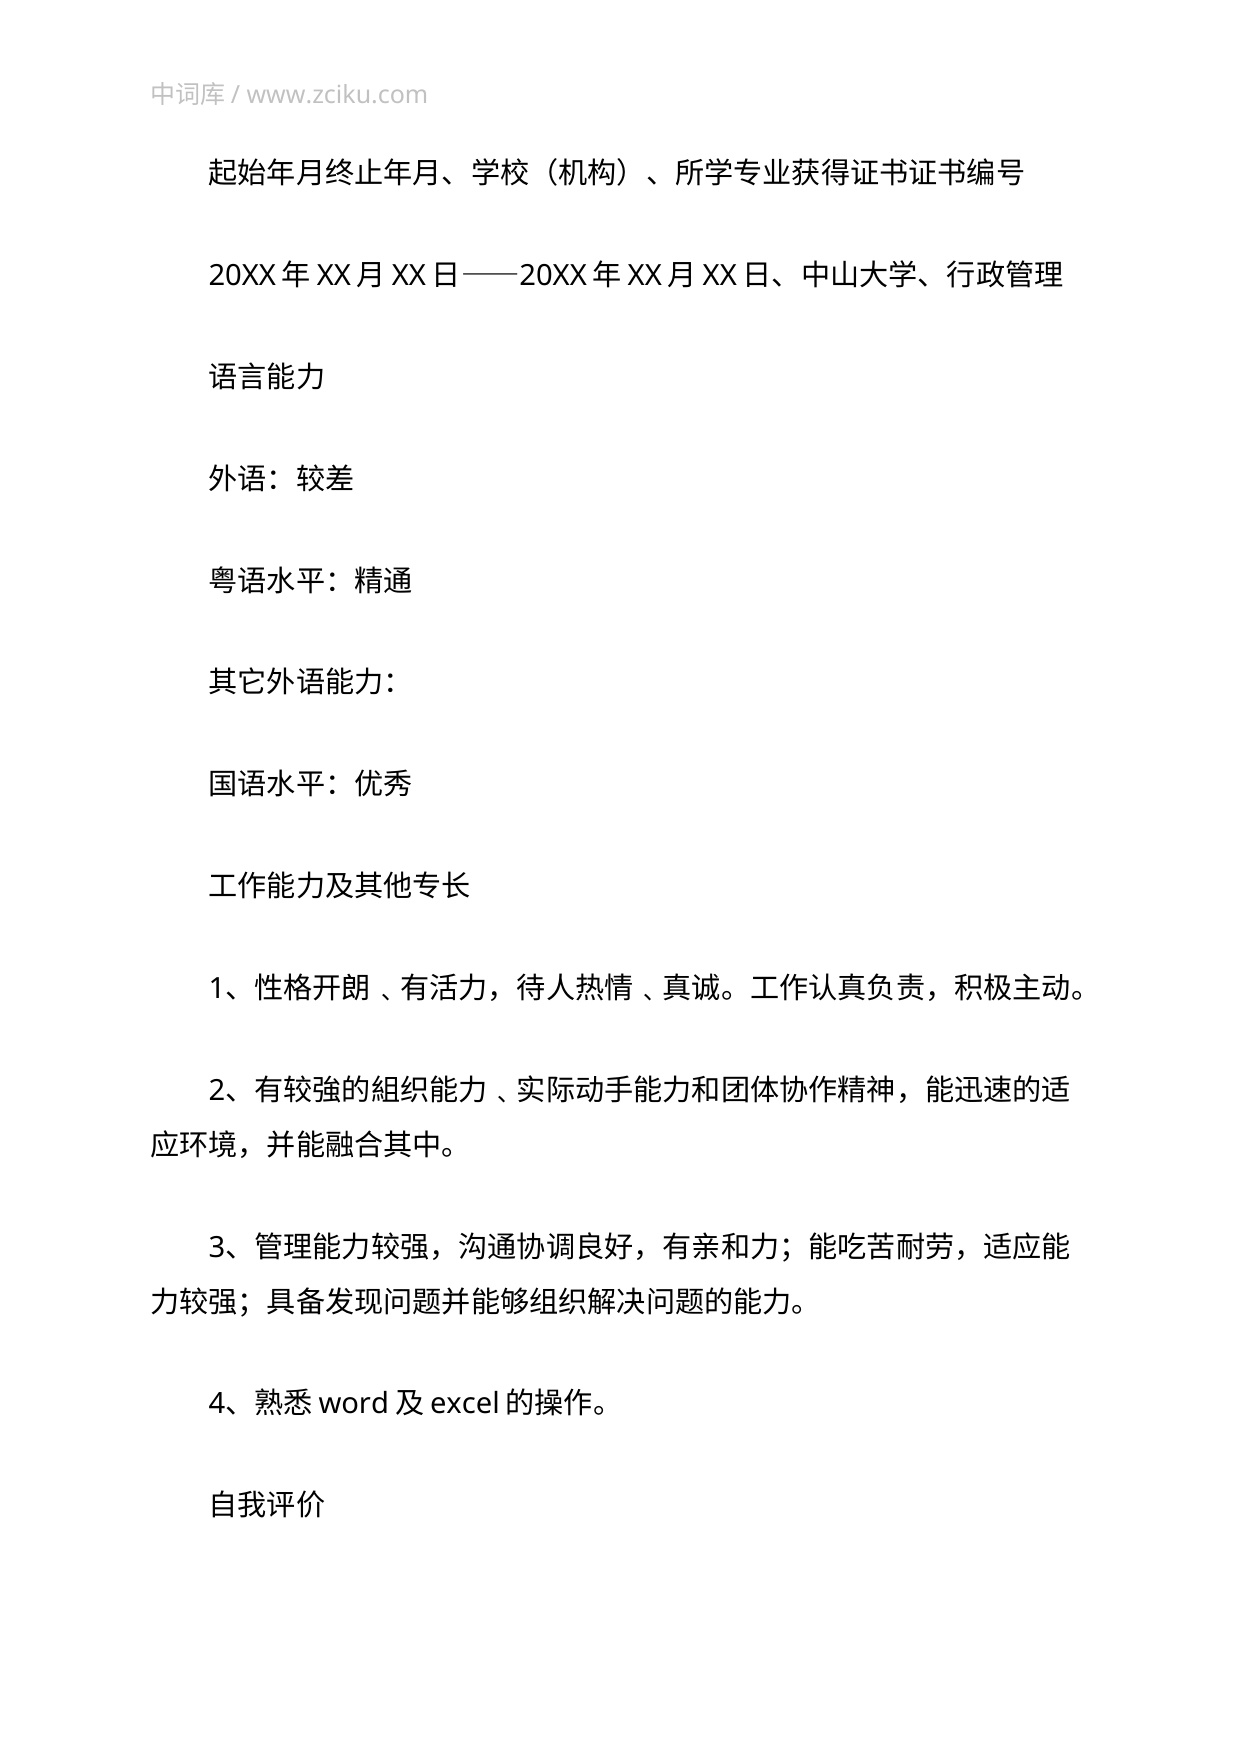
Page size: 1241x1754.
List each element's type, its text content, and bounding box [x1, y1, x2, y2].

text 语言能力 [150, 354, 1090, 396]
text 国语水平：优秀 [150, 761, 1090, 803]
text 起始年月终止年月、学校（机构）、所学专业获得证书证书编号 [150, 150, 1090, 192]
text 2、有较強的組织能力﹑实际动手能力和团体协作精神，能迅速的适应环境，并能融合其中。 [150, 1066, 1090, 1164]
text 工作能力及其他专长 [150, 863, 1090, 905]
text 1、性格开朗﹑有活力，待人热情﹑真诚。工作认真负责，积极主动。 [150, 964, 1090, 1007]
text 粤语水平：精通 [150, 557, 1090, 599]
text 20XX年XX月XX日——20XX年XX月XX日、中山大学、行政管理 [150, 252, 1090, 294]
text 外语：较差 [150, 456, 1090, 498]
text 3、管理能力较强，沟通协调良好，有亲和力；能吃苦耐劳，适应能力较强；具备发现问题并能够组织解决问题的能力。 [150, 1223, 1090, 1320]
text 4、熟悉word及excel的操作。 [150, 1380, 1090, 1422]
text 自我评价 [150, 1482, 1090, 1524]
text 其它外语能力： [150, 659, 1090, 701]
